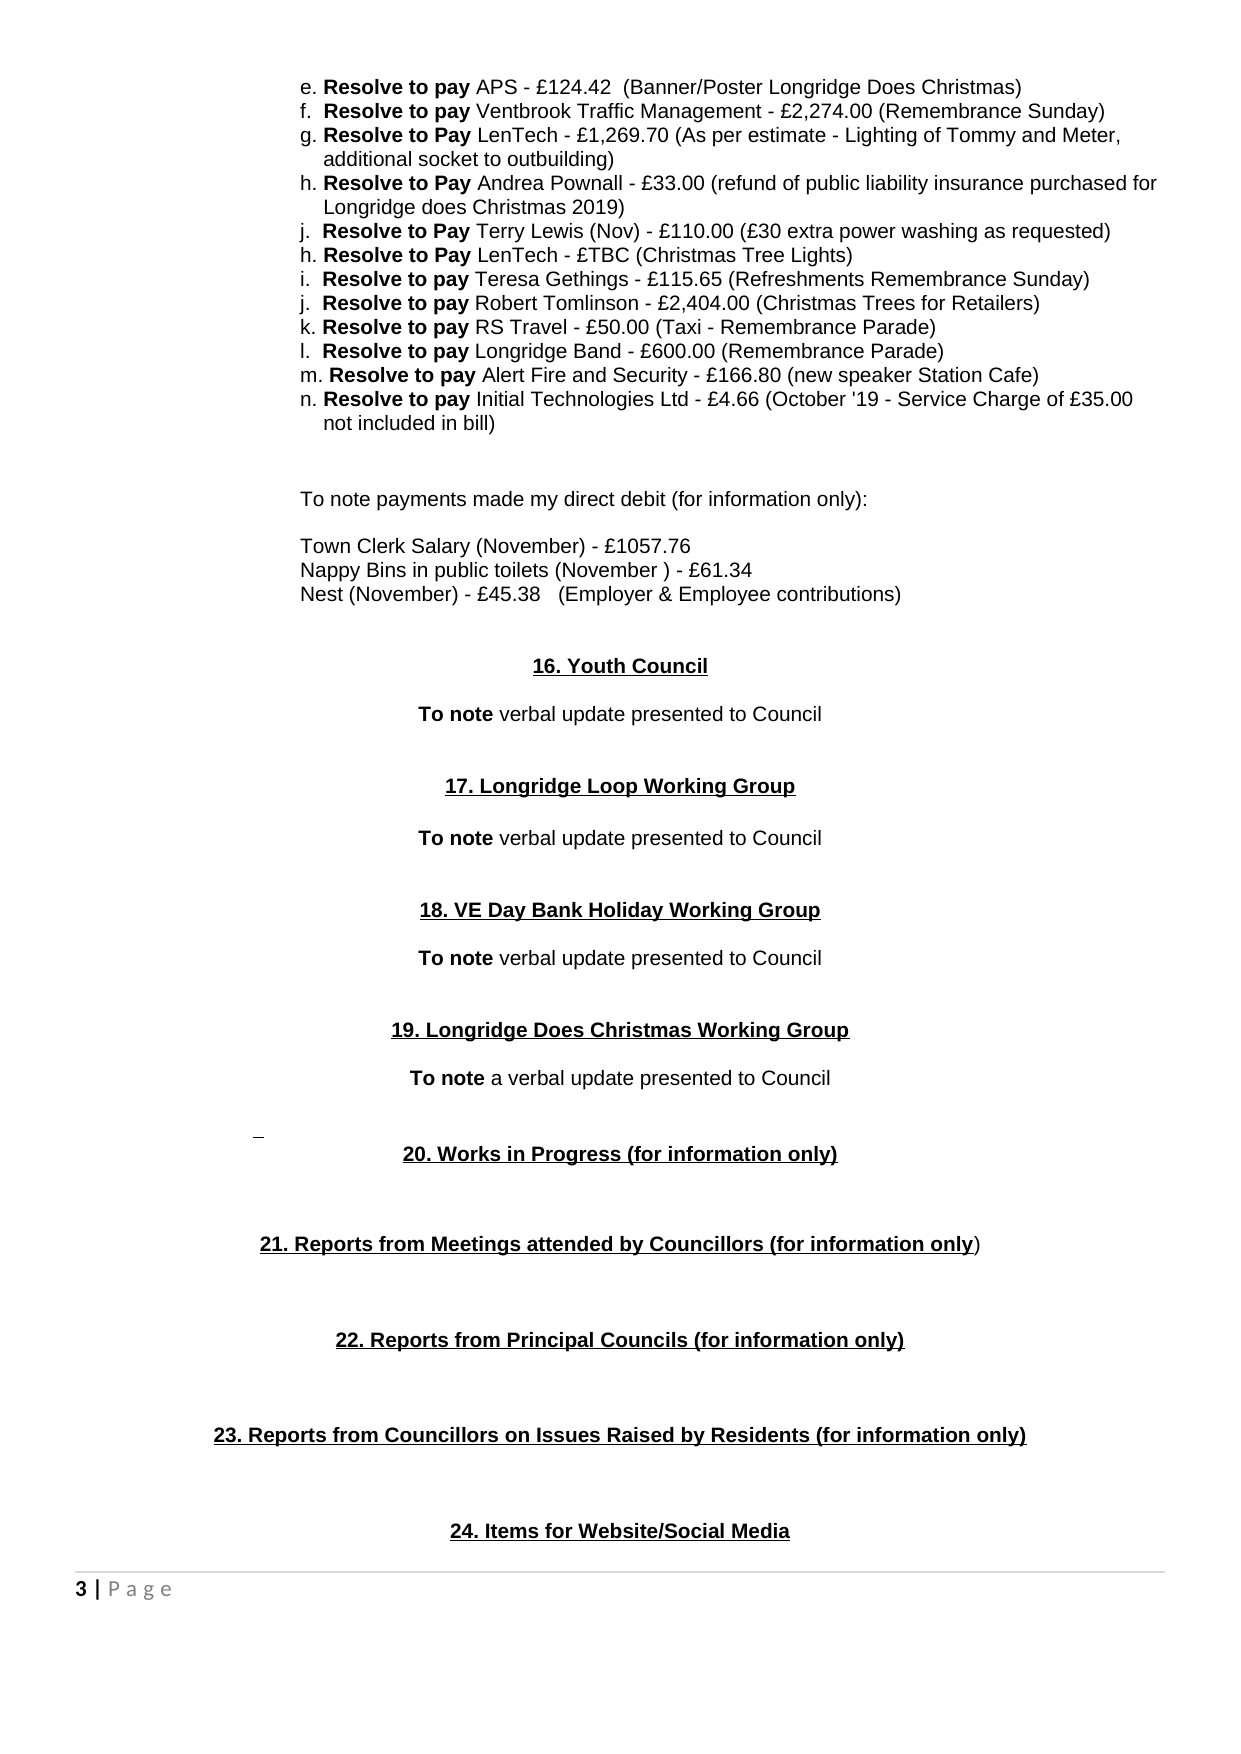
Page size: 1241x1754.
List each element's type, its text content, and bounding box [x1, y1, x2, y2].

text j. Resolve to Pay Terry Lewis (Nov) - £110.00 (£30 extra power washing as requested) [252, 219, 1165, 243]
text n. Resolve to pay Initial Technologies Ltd - £4.66 (October '19 - Service Charge of £35.00 not included in bill) [252, 386, 1165, 434]
text l. Resolve to pay Longridge Band - £600.00 (Remembrance Parade) [252, 338, 1165, 362]
text 18. VE Day Bank Holiday Working Group [75, 898, 1165, 922]
text 23. Reports from Councillors on Issues Raised by Residents (for information only) [75, 1423, 1165, 1447]
text Town Clerk Salary (November) - £1057.76 [252, 534, 1165, 558]
text To note verbal update presented to Council [75, 826, 1165, 850]
text 19. Longridge Does Christmas Working Group [75, 1017, 1165, 1041]
text h. Resolve to Pay LenTech - £TBC (Christmas Tree Lights) [252, 243, 1165, 267]
text 16. Youth Council [75, 654, 1165, 678]
text 22. Reports from Principal Councils (for information only) [75, 1327, 1165, 1351]
text To note a verbal update presented to Council [75, 1065, 1165, 1089]
text Nest (November) - £45.38 (Employer & Employee contributions) [252, 582, 1165, 606]
text 24. Items for Website/Social Media [75, 1519, 1165, 1543]
text i. Resolve to pay Teresa Gethings - £115.65 (Refreshments Remembrance Sunday) [252, 267, 1165, 291]
text h. Resolve to Pay Andrea Pownall - £33.00 (refund of public liability insurance purchased for Longridge does Christmas 2019) [252, 171, 1165, 219]
text 20. Works in Progress (for information only) [75, 1141, 1165, 1165]
text To note payments made my direct debit (for information only): [252, 486, 1165, 510]
text To note verbal update presented to Council [75, 702, 1165, 726]
text g. Resolve to Pay LenTech - £1,269.70 (As per estimate - Lighting of Tommy and Meter, additional socket to outbuilding) [252, 123, 1165, 171]
text To note verbal update presented to Council [75, 946, 1165, 969]
text 21. Reports from Meetings attended by Councillors (for information only) [75, 1232, 1165, 1256]
text e. Resolve to pay APS - £124.42 (Banner/Poster Longridge Does Christmas) [252, 75, 1165, 99]
text m. Resolve to pay Alert Fire and Security - £166.80 (new speaker Station Cafe) [252, 362, 1165, 386]
text k. Resolve to pay RS Travel - £50.00 (Taxi - Remembrance Parade) [252, 314, 1165, 338]
text 17. Longridge Loop Working Group [75, 774, 1165, 798]
text Nappy Bins in public toilets (November ) - £61.34 [252, 558, 1165, 582]
text j. Resolve to pay Robert Tomlinson - £2,404.00 (Christmas Trees for Retailers) [252, 291, 1165, 314]
text f. Resolve to pay Ventbrook Traffic Management - £2,274.00 (Remembrance Sunday) [252, 99, 1165, 123]
